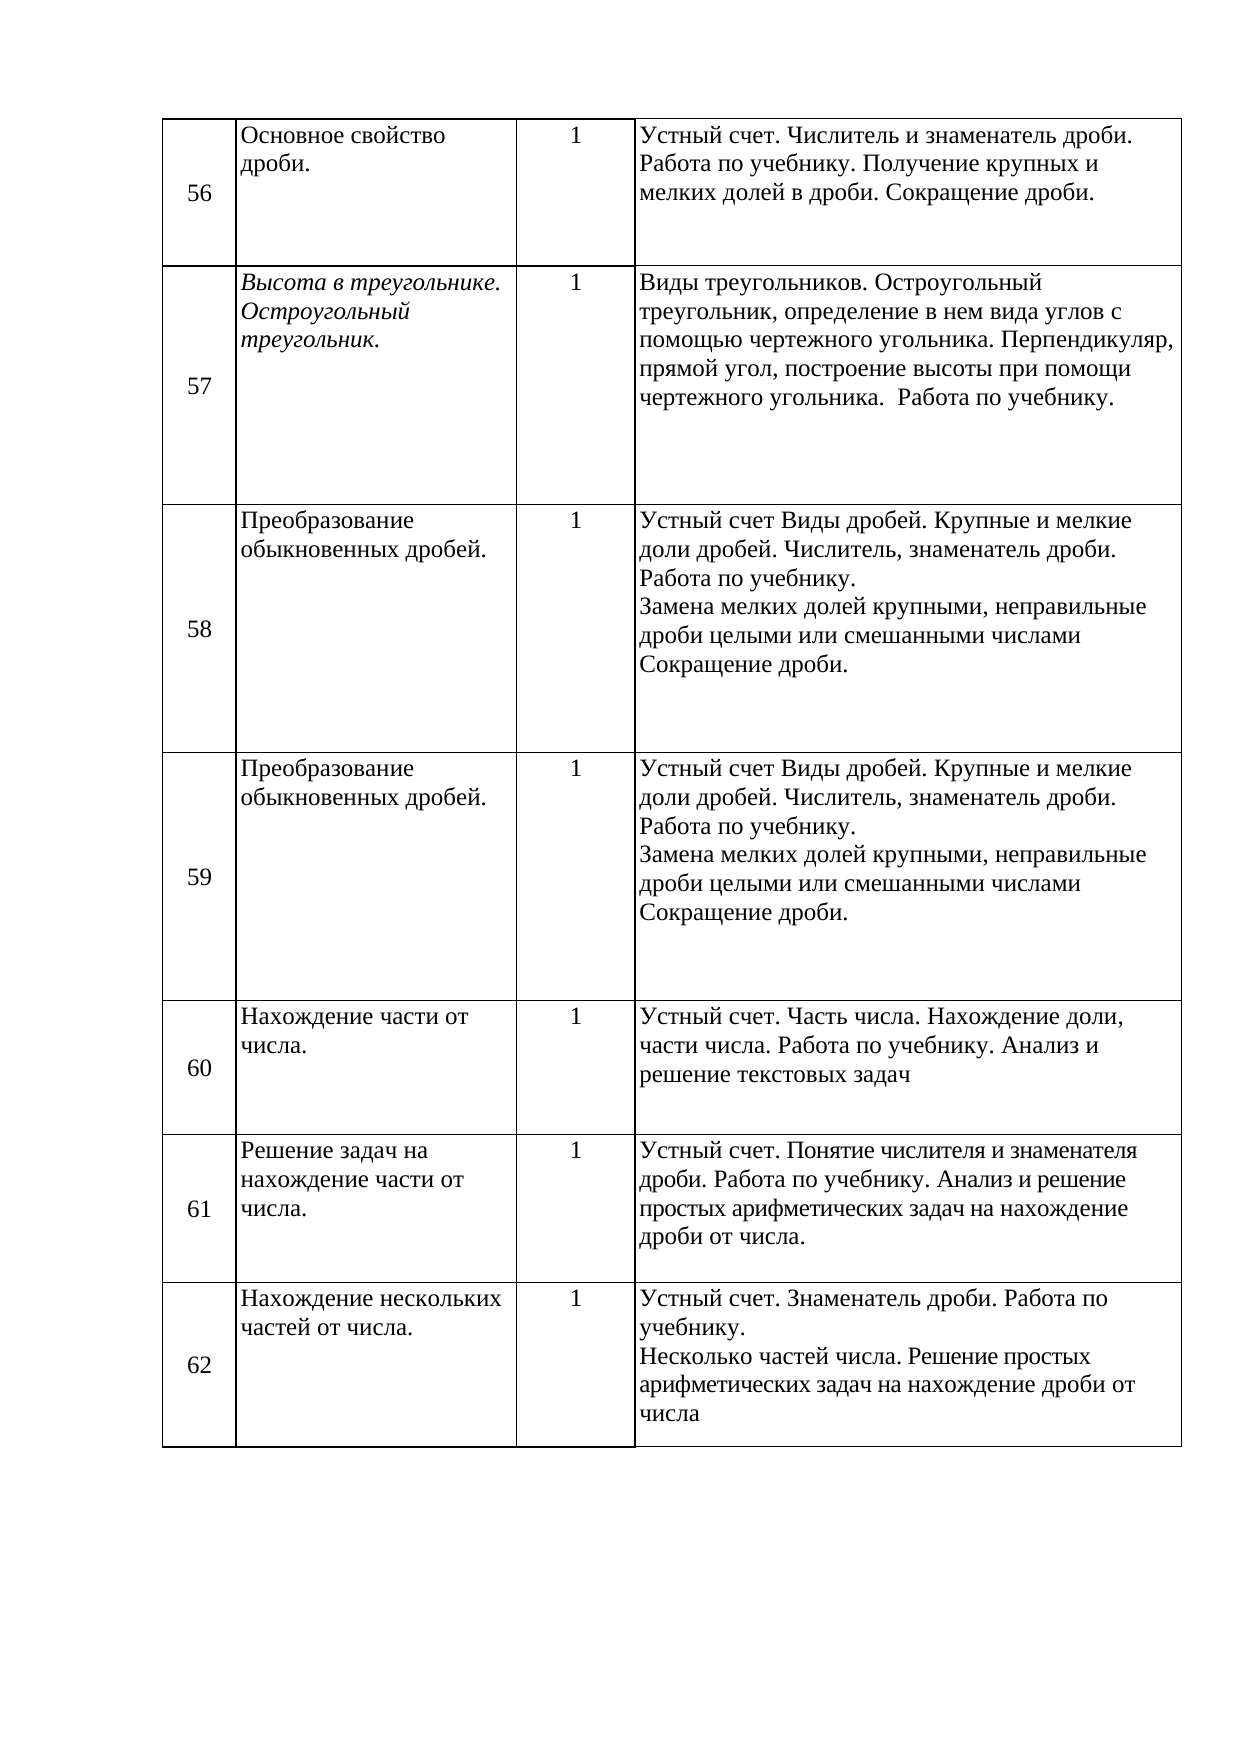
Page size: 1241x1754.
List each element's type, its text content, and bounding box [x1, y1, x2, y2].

table_cell Устный счет Виды дробей. Крупные и мелкие доли дробей. Числитель, знаменатель дроби. Работа по учебнику. Замена мелких долей крупными, неправильные дроби целыми или смешанными числами Сокращение дроби. [636, 505, 1181, 752]
table_cell Основное свойство дроби. [237, 120, 516, 265]
table_cell Устный счет Виды дробей. Крупные и мелкие доли дробей. Числитель, знаменатель дроби. Работа по учебнику. Замена мелких долей крупными, неправильные дроби целыми или смешанными числами Сокращение дроби. [636, 753, 1181, 1000]
table_cell 1 [517, 267, 634, 503]
table_cell Решение задач на нахождение части от числа. [237, 1135, 516, 1282]
table_cell 1 [517, 1135, 634, 1282]
table_cell Преобразование обыкновенных дробей. [237, 753, 516, 1000]
table_cell 1 [517, 120, 634, 265]
table_cell 60 [163, 1001, 235, 1134]
table_cell Устный счет. Числитель и знаменатель дроби. Работа по учебнику. Получение крупных и мелких долей в дроби. Сокращение дроби. [636, 119, 1181, 265]
table_cell Устный счет. Понятие числителя и знаменателя дроби. Работа по учебнику. Анализ и решение простых арифметических задач на нахождение дроби от числа. [636, 1135, 1181, 1282]
table_cell 1 [517, 1283, 634, 1446]
table_cell Устный счет. Знаменатель дроби. Работа по учебнику. Несколько частей числа. Решение простых арифметических задач на нахождение дроби от числа [636, 1283, 1181, 1446]
table_cell 1 [517, 1001, 634, 1134]
table_cell Устный счет. Часть числа. Нахождение доли, части числа. Работа по учебнику. Анализ и решение текстовых задач [636, 1001, 1181, 1134]
table_cell Виды треугольников. Остроугольный треугольник, определение в нем вида углов с помощью чертежного угольника. Перпендикуляр, прямой угол, построение высоты при помощи чертежного угольника. Работа по учебнику. [636, 266, 1181, 503]
table_cell 1 [517, 753, 634, 1000]
table_cell 59 [163, 753, 235, 1000]
table_cell Преобразование обыкновенных дробей. [237, 505, 516, 752]
table_cell Высота в треугольнике. Остроугольный треугольник. [237, 267, 516, 503]
table_cell Нахождение нескольких частей от числа. [237, 1283, 516, 1446]
table_cell 58 [163, 505, 235, 752]
table_cell Нахождение части от числа. [237, 1001, 516, 1134]
table_cell 1 [517, 505, 634, 752]
table_cell 62 [163, 1283, 235, 1446]
table_cell 56 [163, 120, 235, 265]
table_cell 57 [163, 267, 235, 503]
table_cell 61 [163, 1135, 235, 1282]
